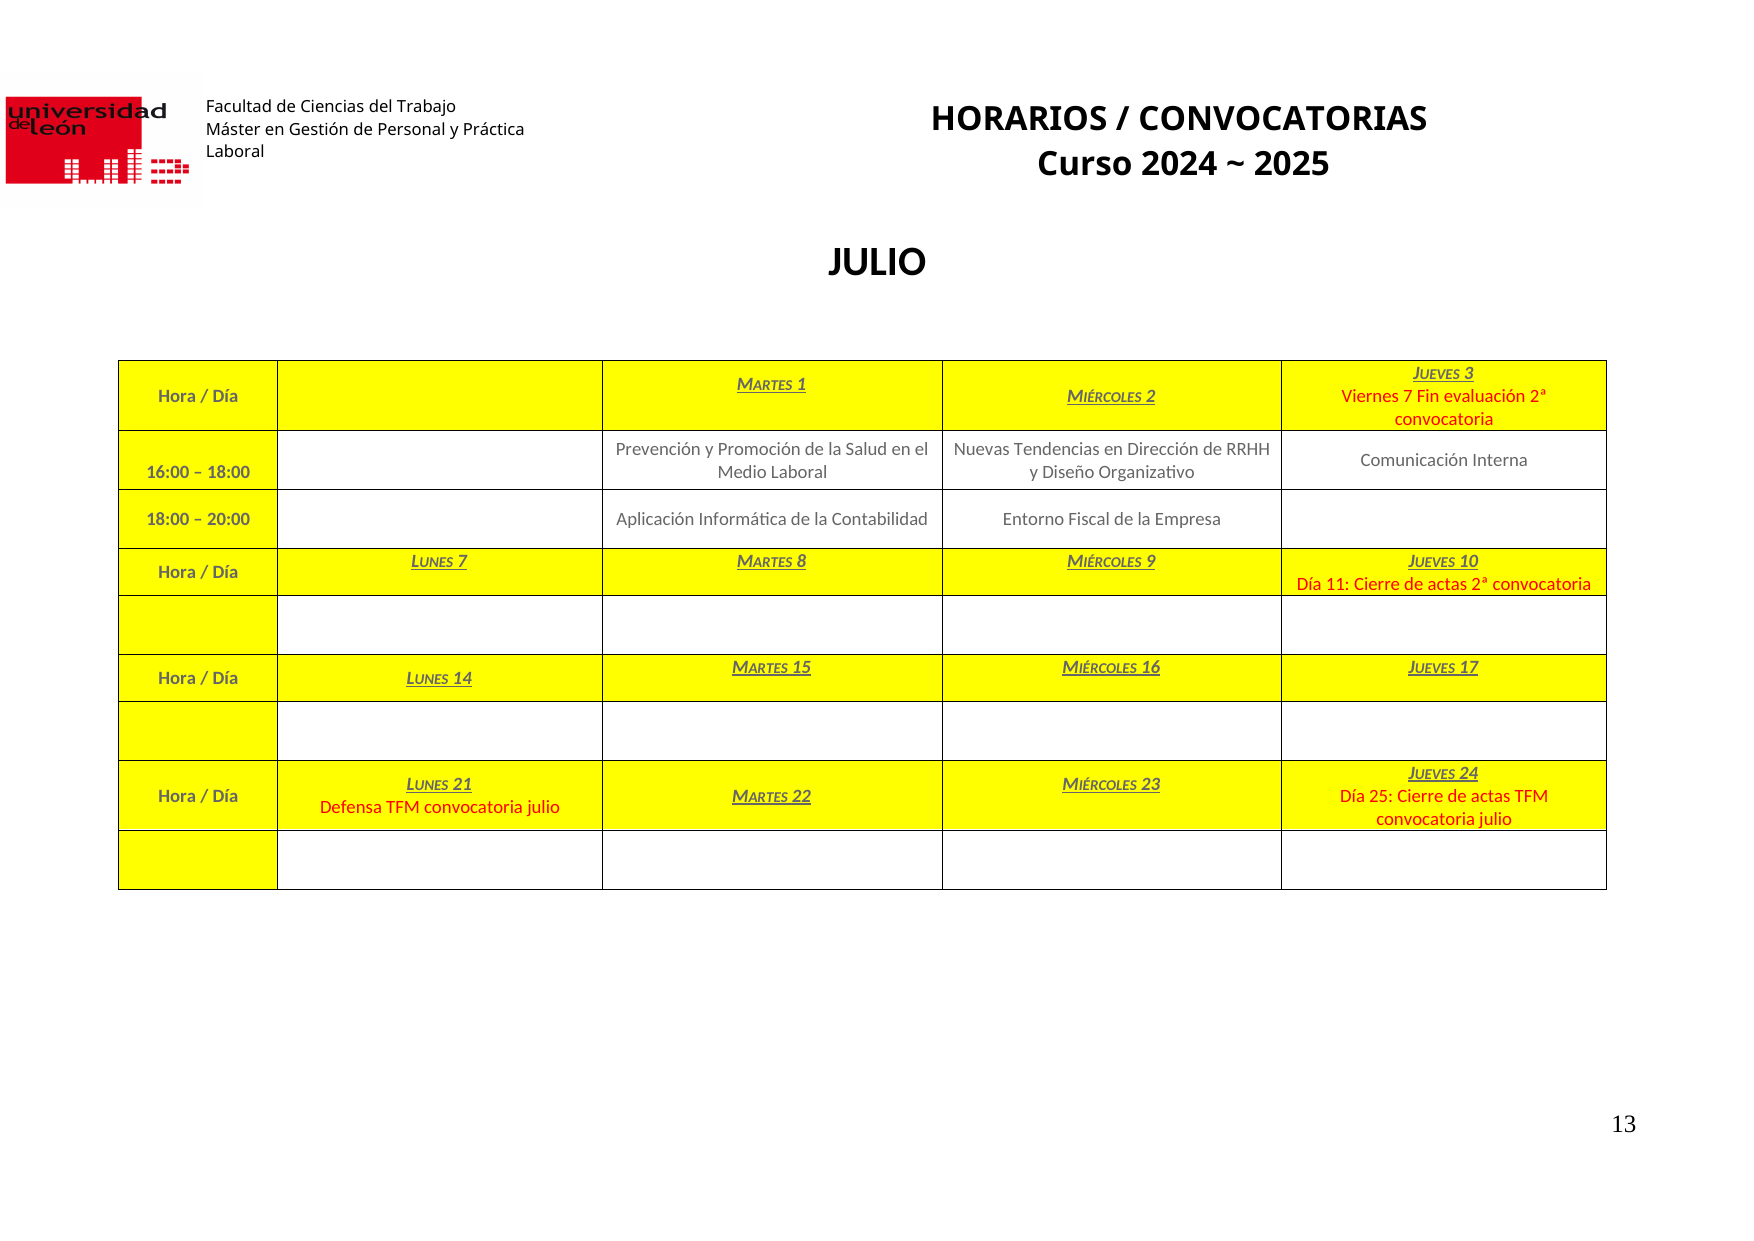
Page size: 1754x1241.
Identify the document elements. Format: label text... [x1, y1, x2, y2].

table_cell [278, 490, 602, 548]
table_cell [943, 702, 1281, 760]
table_cell Hora / Día [119, 761, 277, 829]
table_cell [1282, 831, 1606, 889]
table_cell Jueves 10 Día 11: Cierre de actas 2ª convocatoria [1282, 549, 1606, 595]
table_cell Nuevas Tendencias en Dirección de RRHH y Diseño Organizativo [943, 431, 1281, 489]
picture [0, 73, 202, 207]
table_cell Entorno Fiscal de la Empresa [943, 490, 1281, 548]
table_header Hora / Día [119, 361, 277, 430]
table_cell Martes 15 [603, 655, 942, 701]
table_cell [119, 702, 277, 760]
table_header [278, 361, 602, 430]
table_cell [278, 831, 602, 889]
table_cell [603, 702, 942, 760]
table_cell [278, 431, 602, 489]
table_header Martes 1 [603, 361, 942, 430]
table_cell Lunes 7 [278, 549, 602, 595]
table_cell [1282, 596, 1606, 654]
table_cell [943, 831, 1281, 889]
table_header Jueves 3 Viernes 7 Fin evaluación 2ª convocatoria [1282, 361, 1606, 430]
table_cell Martes 22 [603, 761, 942, 829]
table_cell Miércoles 9 [943, 549, 1281, 595]
table_cell Miércoles 23 [943, 761, 1281, 829]
table_cell [119, 831, 277, 889]
table_cell [1282, 490, 1606, 548]
table_cell Martes 8 [603, 549, 942, 595]
table_cell [278, 702, 602, 760]
table_cell Aplicación Informática de la Contabilidad [603, 490, 942, 548]
table_cell Hora / Día [119, 549, 277, 595]
table_header Miércoles 2 [943, 361, 1281, 430]
table_cell Hora / Día [119, 655, 277, 701]
table_cell Lunes 21 Defensa TFM convocatoria julio [278, 761, 602, 829]
table_cell Comunicación Interna [1282, 431, 1606, 489]
table_cell Prevención y Promoción de la Salud en el Medio Laboral [603, 431, 942, 489]
table_cell [603, 831, 942, 889]
table_cell Jueves 17 [1282, 655, 1606, 701]
text JULIO [118, 235, 1636, 286]
table_cell [943, 596, 1281, 654]
table_cell Jueves 24 Día 25: Cierre de actas TFM convocatoria julio [1282, 761, 1606, 829]
table_cell 16:00 – 18:00 [119, 431, 277, 489]
table_cell [278, 596, 602, 654]
table_cell 18:00 – 20:00 [119, 490, 277, 548]
table_cell [1282, 702, 1606, 760]
table_cell Miércoles 16 [943, 655, 1281, 701]
table_cell Lunes 14 [278, 655, 602, 701]
table_cell [603, 596, 942, 654]
table_cell [119, 596, 277, 654]
